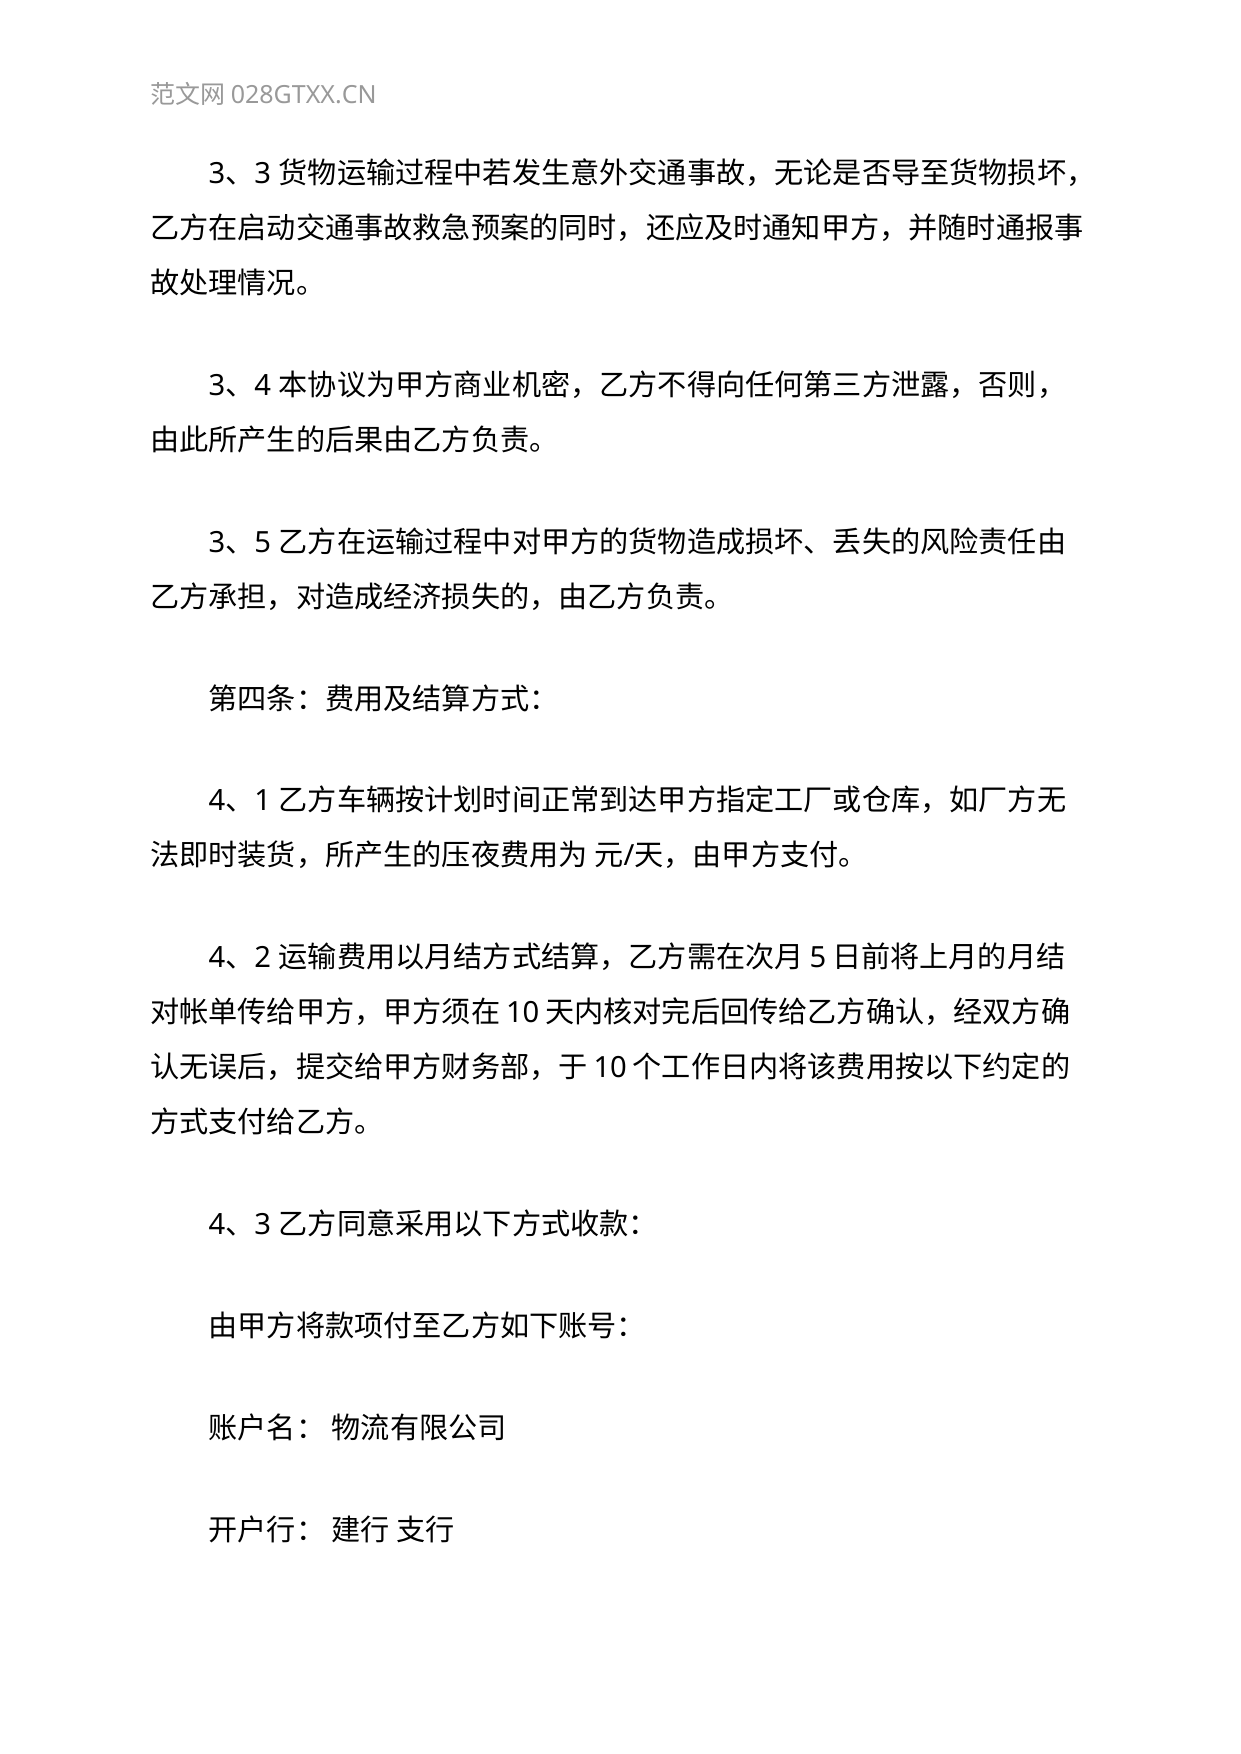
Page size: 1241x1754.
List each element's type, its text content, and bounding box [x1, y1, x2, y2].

text 由甲方将款项付至乙方如下账号： [150, 1303, 1090, 1345]
text 第四条：费用及结算方式： [150, 675, 1090, 717]
text 3、3 货物运输过程中若发生意外交通事故，无论是否导至货物损坏，乙方在启动交通事故救急预案的同时，还应及时通知甲方，并随时通报事故处理情况。 [150, 150, 1090, 302]
text 4、1 乙方车辆按计划时间正常到达甲方指定工厂或仓库，如厂方无法即时装货，所产生的压夜费用为 元/天，由甲方支付。 [150, 777, 1090, 874]
text 3、5 乙方在运输过程中对甲方的货物造成损坏、丢失的风险责任由乙方承担，对造成经济损失的，由乙方负责。 [150, 518, 1090, 616]
text 3、4 本协议为甲方商业机密，乙方不得向任何第三方泄露，否则，由此所产生的后果由乙方负责。 [150, 362, 1090, 459]
text 4、2 运输费用以月结方式结算，乙方需在次月5日前将上月的月结对帐单传给甲方，甲方须在10天内核对完后回传给乙方确认，经双方确认无误后，提交给甲方财务部，于10个工作日内将该费用按以下约定的方式支付给乙方。 [150, 934, 1090, 1141]
text 4、3 乙方同意采用以下方式收款： [150, 1201, 1090, 1243]
text 账户名： 物流有限公司 [150, 1404, 1090, 1447]
text 开户行： 建行 支行 [150, 1506, 1090, 1548]
